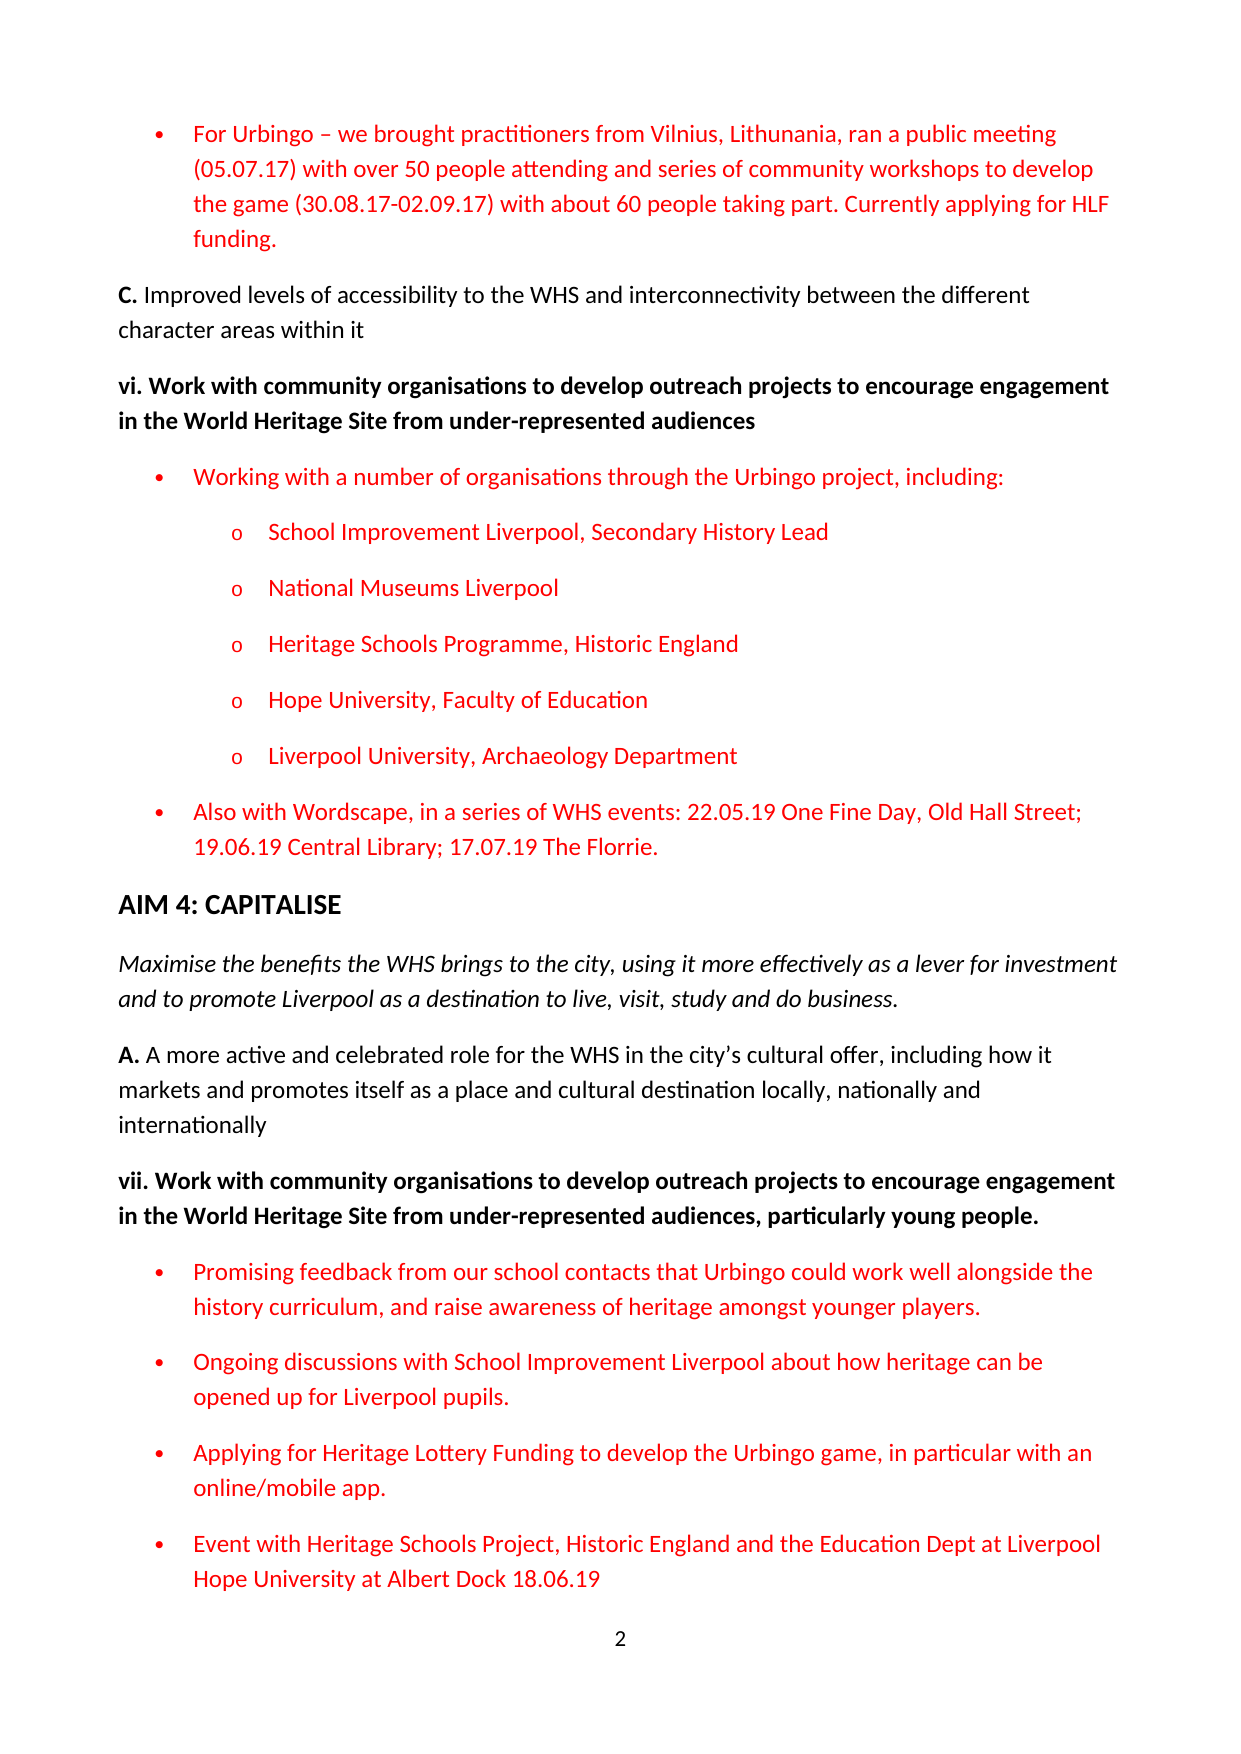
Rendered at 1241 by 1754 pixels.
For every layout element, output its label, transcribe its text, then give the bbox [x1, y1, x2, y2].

list Heritage Schools Programme, Historic England [231, 628, 1122, 659]
list School Improvement Liverpool, Secondary History Lead [231, 516, 1122, 547]
list Working with a number of organisations through the Urbingo project, including: [156, 461, 1122, 491]
list Ongoing discussions with School Improvement Liverpool about how heritage can be opened up for Liverpool pupils. [156, 1347, 1122, 1412]
list Also with Wordscape, in a series of WHS events: 22.05.19 One Fine Day, Old Hall Street; 19.06.19 Central Library; 17.07.19 The Florrie. [156, 796, 1122, 861]
list Applying for Heritage Lottery Funding to develop the Urbingo game, in particular with an online/mobile app. [156, 1437, 1122, 1503]
text C. Improved levels of accessibility to the WHS and interconnectivity between the different character areas within it [118, 279, 1122, 344]
text vii. Work with community organisations to develop outreach projects to encourage engagement in the World Heritage Site from under-represented audiences, particularly young people. [118, 1165, 1122, 1230]
list Event with Heritage Schools Project, Historic England and the Education Dept at Liverpool Hope University at Albert Dock 18.06.19 [156, 1528, 1122, 1594]
text A. A more active and celebrated role for the WHS in the city’s cultural offer, including how it markets and promotes itself as a place and cultural destination locally, nationally and internationally [118, 1039, 1122, 1139]
text AIM 4: CAPITALISE [118, 886, 1122, 922]
text Maximise the benefits the WHS brings to the city, using it more effectively as a lever for investment and to promote Liverpool as a destination to live, visit, study and do business. [118, 948, 1122, 1014]
list Hope University, Faculty of Education [231, 684, 1122, 714]
list Promising feedback from our school contacts that Urbingo could work well alongside the history curriculum, and raise awareness of heritage amongst younger players. [156, 1256, 1122, 1321]
list Liverpool University, Archaeology Department [231, 740, 1122, 770]
text vi. Work with community organisations to develop outreach projects to encourage engagement in the World Heritage Site from under-represented audiences [118, 370, 1122, 435]
list For Urbingo – we brought practitioners from Vilnius, Lithunania, ran a public meeting (05.07.17) with over 50 people attending and series of community workshops to develop the game (30.08.17-02.09.17) with about 60 people taking part. Currently applying for HLF funding. [156, 118, 1122, 254]
list National Museums Liverpool [231, 572, 1122, 603]
